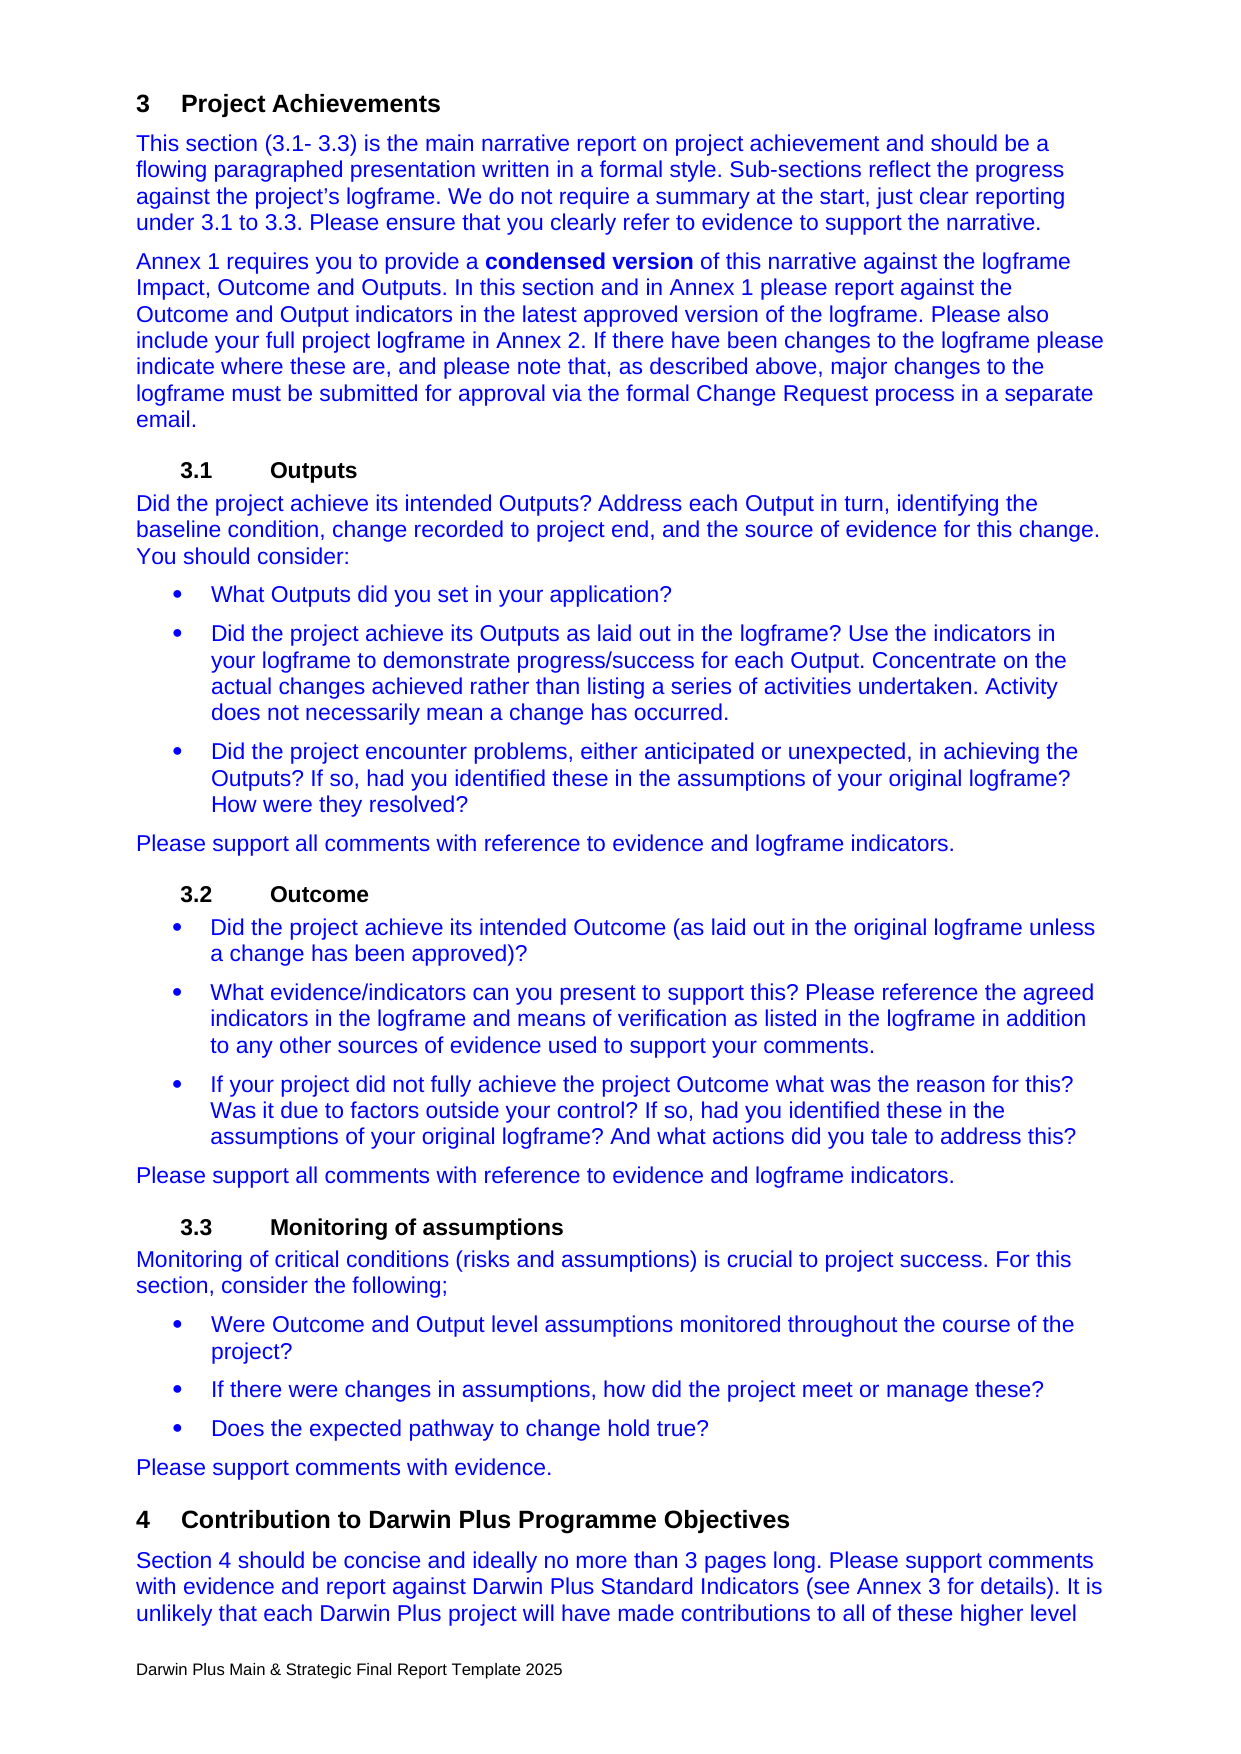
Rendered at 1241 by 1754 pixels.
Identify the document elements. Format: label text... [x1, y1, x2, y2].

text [136, 1547, 1104, 1626]
list Were Outcome and Output level assumptions monitored throughout the course of the project? [173, 1311, 1104, 1364]
list If there were changes in assumptions, how did the project meet or manage these? [173, 1376, 1104, 1403]
list What Outputs did you set in your application? [173, 581, 1104, 608]
text Did the project achieve its intended Outputs? Address each Output in turn, identifying the baseline condition, change recorded to project end, and the source of evidence for this change. You should consider: [136, 490, 1104, 569]
list Did the project achieve its intended Outcome (as laid out in the original logframe unless a change has been approved)? [173, 914, 1104, 966]
text This section (3.1- 3.3) is the main narrative report on project achievement and should be a flowing paragraphed presentation written in a formal style. Sub-sections reflect the progress against the project’s logframe. We do not require a summary at the start, just clear reporting under 3.1 to 3.3. Please ensure that you clearly refer to evidence to support the narrative. [136, 130, 1104, 235]
text Please support comments with evidence. [136, 1454, 1104, 1481]
list What evidence/indicators can you present to support this? Please reference the agreed indicators in the logframe and means of verification as listed in the logframe in addition to any other sources of evidence used to support your comments. [173, 979, 1104, 1058]
list Did the project encounter problems, either anticipated or unexpected, in achieving the Outputs? If so, had you identified these in the assumptions of your original logframe? How were they resolved? [173, 738, 1104, 817]
subtitle Outcome [180, 881, 1104, 907]
text Annex 1 requires you to provide a condensed version of this narrative against the logframe Impact, Outcome and Outputs. In this section and in Annex 1 please report against the Outcome and Output indicators in the latest approved version of the logframe. Please also include your full project logframe in Annex 2. If there have been changes to the logframe please indicate where these are, and please note that, as described above, major changes to the logframe must be submitted for approval via the formal Change Request process in a separate email. [136, 248, 1104, 432]
subtitle Monitoring of assumptions [180, 1213, 1104, 1240]
text Please support all comments with reference to evidence and logframe indicators. [136, 1162, 1104, 1188]
text Monitoring of critical conditions (risks and assumptions) is crucial to project success. For this section, consider the following; [136, 1246, 1104, 1299]
subtitle Project Achievements [136, 89, 1104, 117]
subtitle Contribution to Darwin Plus Programme Objectives [136, 1506, 1104, 1534]
list Does the expected pathway to change hold true? [173, 1415, 1104, 1442]
list If your project did not fully achieve the project Outcome what was the reason for this? Was it due to factors outside your control? If so, had you identified these in the assumptions of your original logframe? And what actions did you tale to address this? [173, 1071, 1104, 1149]
subtitle Outputs [180, 457, 1104, 484]
text Please support all comments with reference to evidence and logframe indicators. [136, 830, 1104, 856]
list Did the project achieve its Outputs as laid out in the logframe? Use the indicators in your logframe to demonstrate progress/success for each Output. Concentrate on the actual changes achieved rather than listing a series of activities undertaken. Activity does not necessarily mean a change has occurred. [173, 620, 1104, 726]
